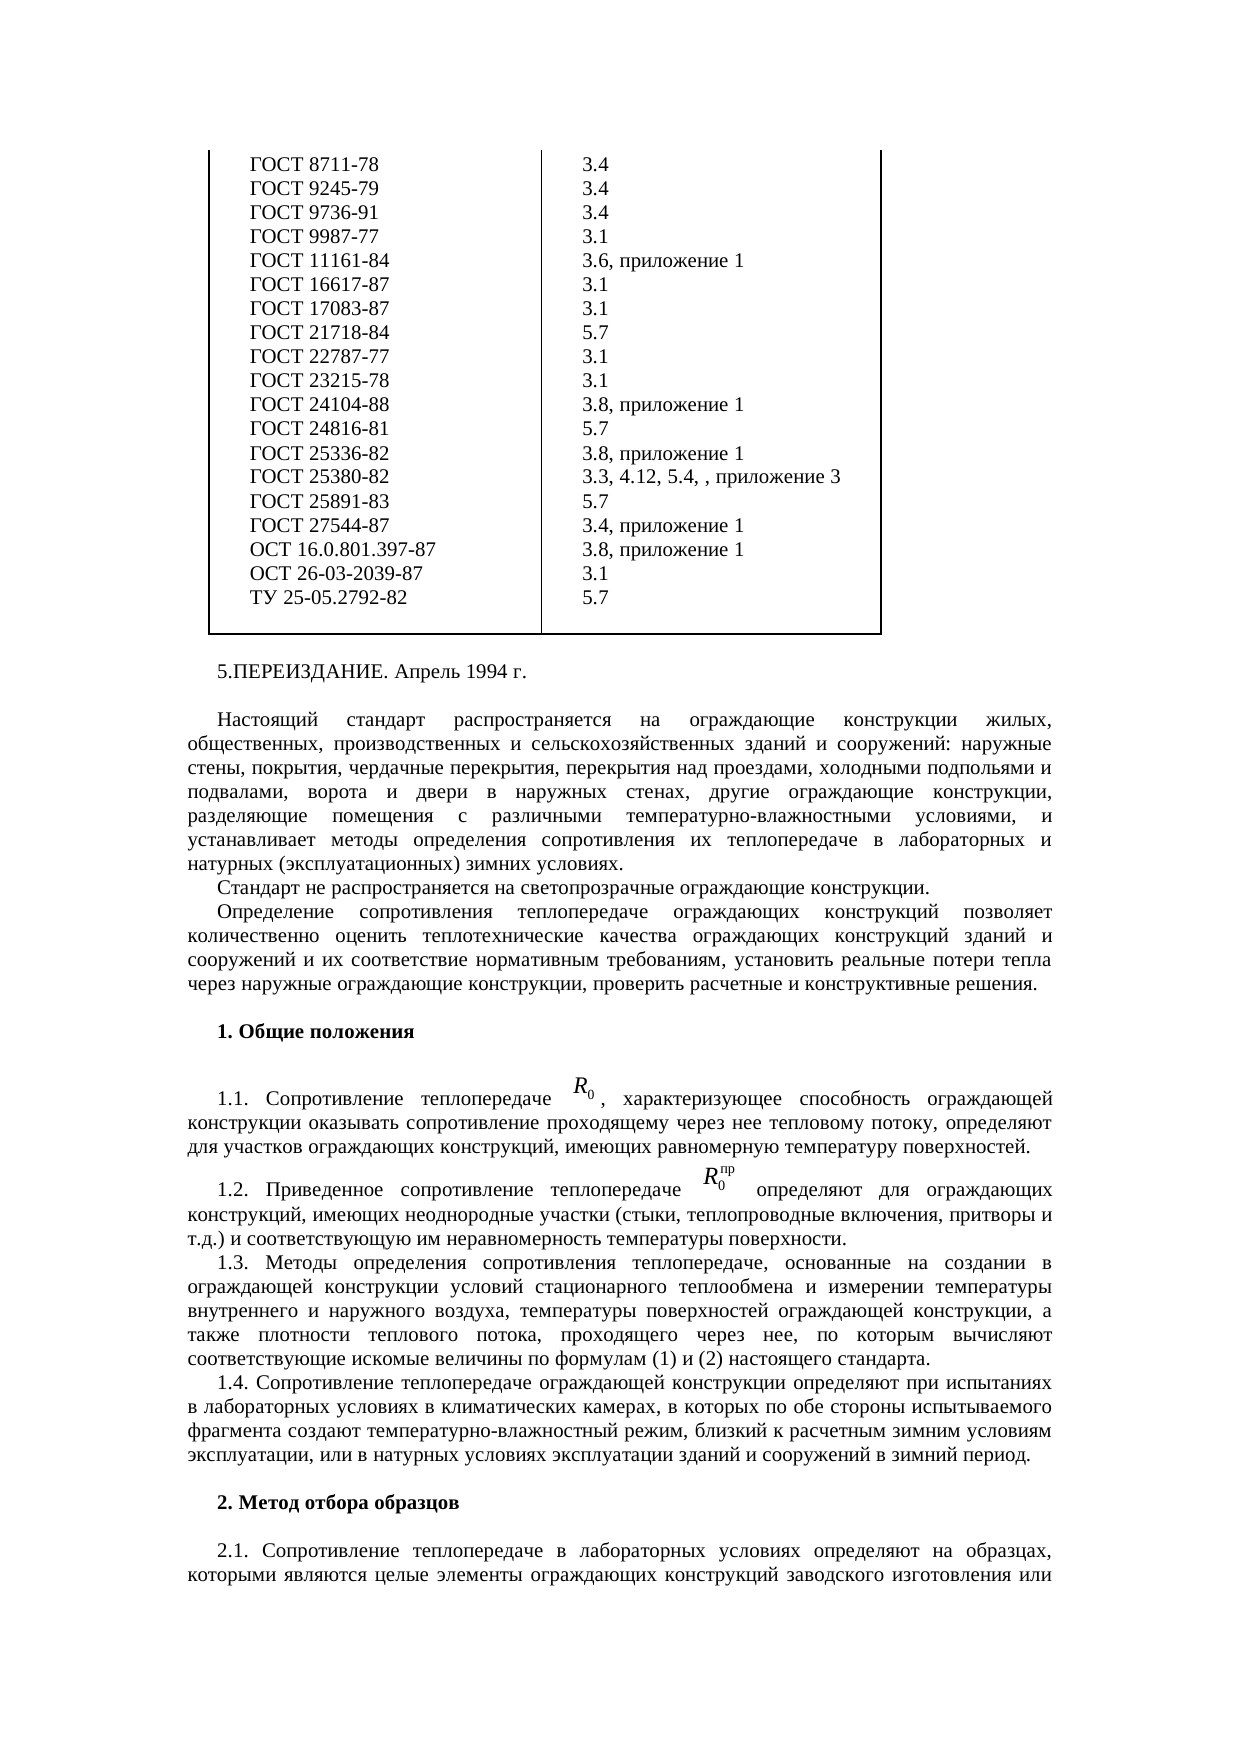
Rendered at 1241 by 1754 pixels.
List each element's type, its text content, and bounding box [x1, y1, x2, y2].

subtitle 1. Общие положения [187, 1019, 1053, 1043]
table_cell ОСТ 16.0.801.397-87 ОСТ 26-03-2039-87 ТУ 25-05.2792-82 [210, 537, 541, 633]
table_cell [542, 150, 880, 537]
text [187, 1538, 1053, 1586]
text Настоящий стандарт распространяется на ограждающие конструкции жилых, общественных, производственных и сельскохозяйственных зданий и сооружений: наружные стены, покрытия, чердачные перекрытия, перекрытия над проездами, холодными подпольями и подвалами, ворота и двери в наружных стенах, другие ограждающие конструкции, разделяющие помещения с различными температурно-влажностными условиями, и устанавливает методы определения сопротивления их теплопередаче в лабораторных и натурных (эксплуатационных) зимних условиях. [187, 707, 1053, 875]
text Определение сопротивления теплопередаче ограждающих конструкций позволяет количественно оценить теплотехнические качества ограждающих конструкций зданий и сооружений и их соответствие нормативным требованиям, установить реальные потери тепла через наружные ограждающие конструкции, проверить расчетные и конструктивные решения. [187, 899, 1053, 995]
text 1.1. Сопротивление теплопередаче , характеризующее способность ограждающей конструкции оказывать сопротивление проходящему через нее тепловому потоку, определяют для участков ограждающих конструкций, имеющих равномерную температуру поверхностей. [187, 1067, 1053, 1158]
subtitle 2. Метод отбора образцов [187, 1490, 1053, 1514]
table_cell 3.8, приложение 1 3.1 5.7 [542, 537, 880, 633]
text 1.4. Сопротивление теплопередаче ограждающей конструкции определяют при испытаниях в лабораторных условиях в климатических камерах, в которых по обе стороны испытываемого фрагмента создают температурно-влажностный режим, близкий к расчетным зимним условиям эксплуатации, или в натурных условиях эксплуатации зданий и сооружений в зимний период. [187, 1370, 1053, 1466]
text 5.ПЕРЕИЗДАНИЕ. Апрель 1994 г. [187, 658, 1053, 682]
text 1.3. Методы определения сопротивления теплопередаче, основанные на создании в ограждающей конструкции условий стационарного теплообмена и измерении температуры внутреннего и наружного воздуха, температуры поверхностей ограждающей конструкции, а также плотности теплового потока, проходящего через нее, по которым вычисляют соответствующие искомые величины по формулам (1) и (2) настоящего стандарта. [187, 1249, 1053, 1370]
text 1.2. Приведенное сопротивление теплопередаче определяют для ограждающих конструкций, имеющих неоднородные участки (стыки, теплопроводные включения, притворы и т.д.) и соответствующую им неравномерность температуры поверхности. [187, 1158, 1053, 1249]
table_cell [210, 150, 541, 537]
text Стандарт не распространяется на светопрозрачные ограждающие конструкции. [187, 875, 1053, 899]
